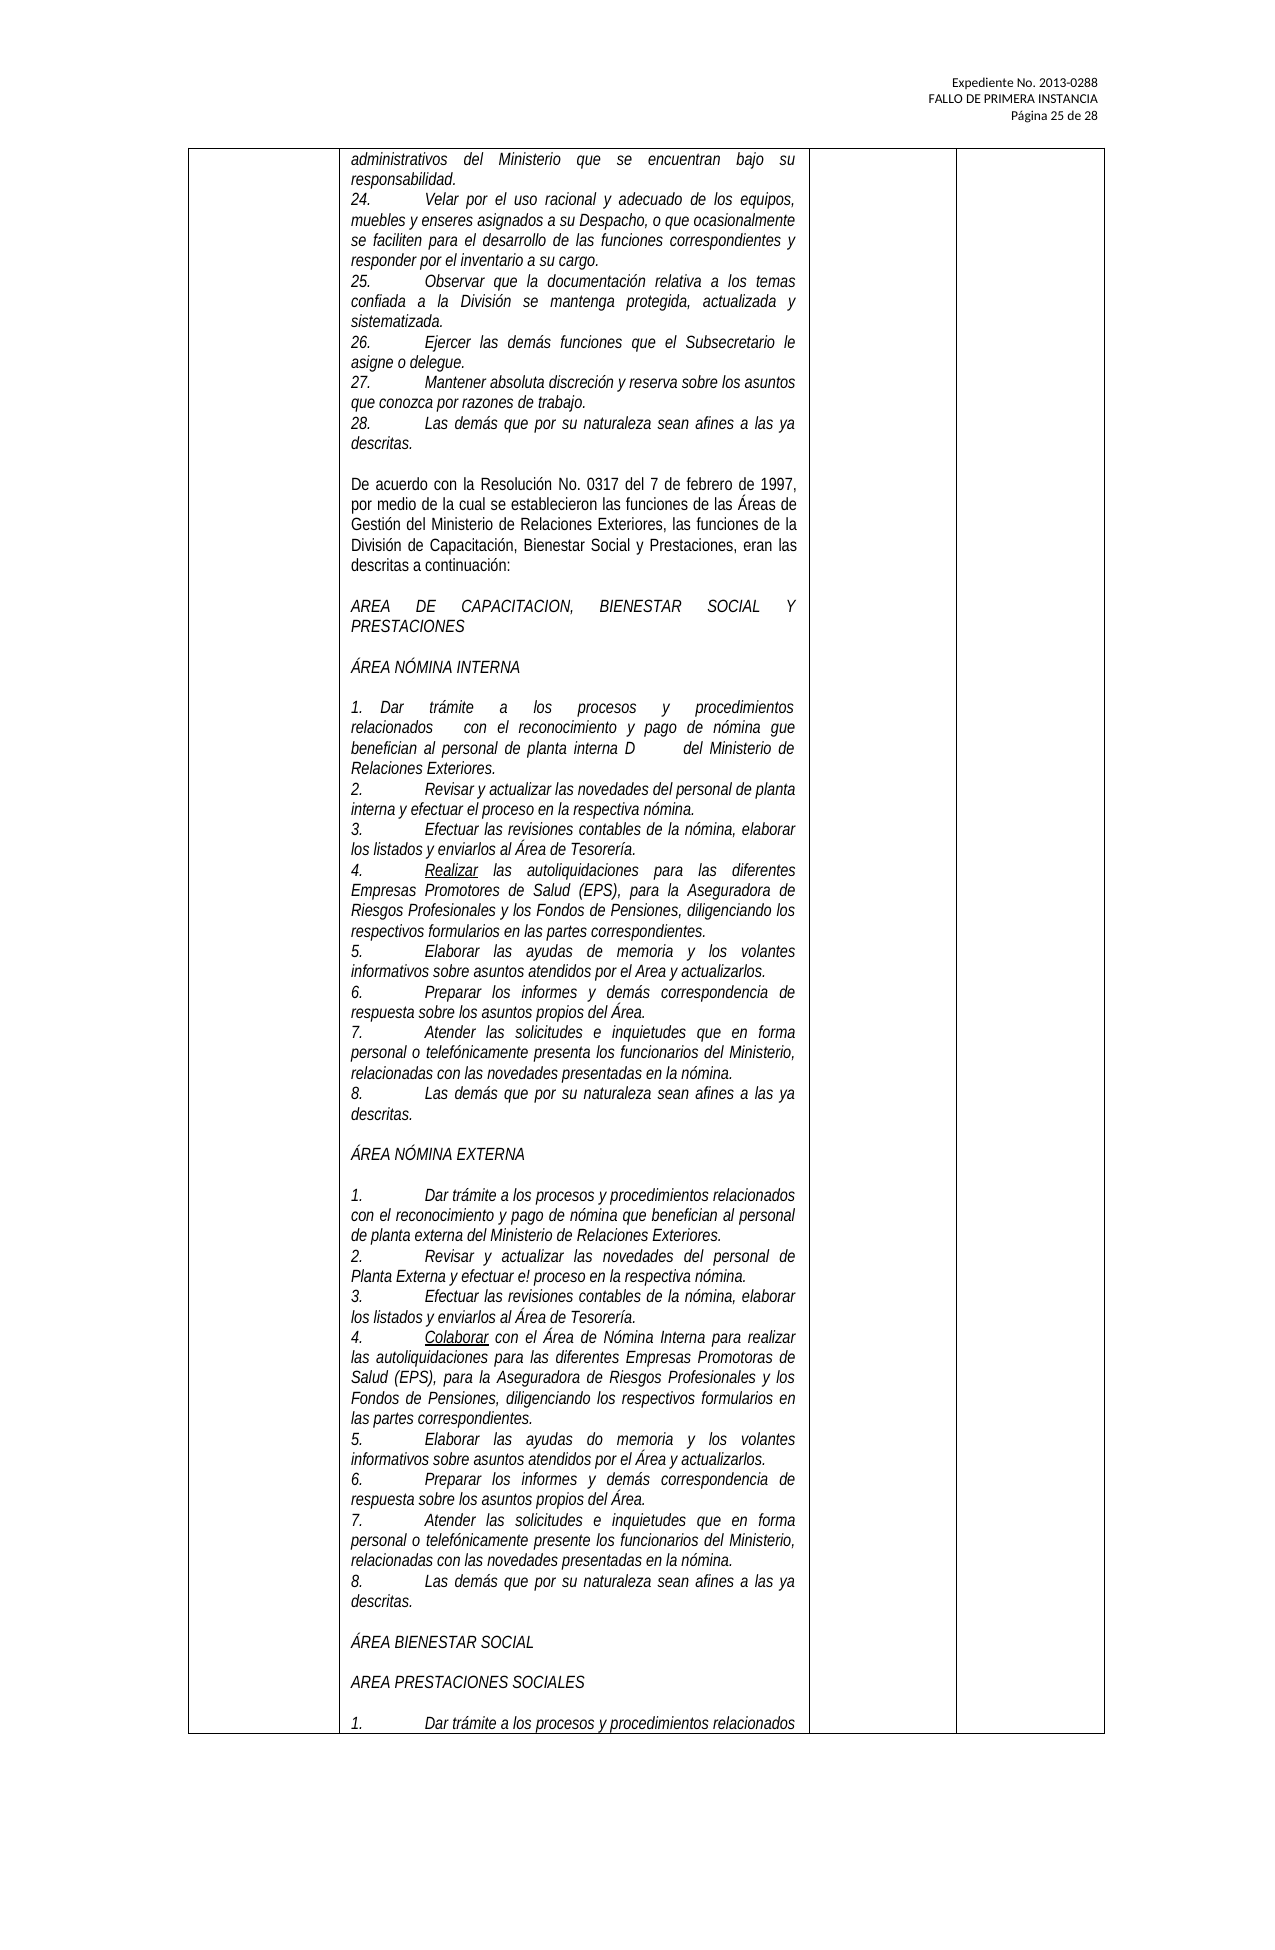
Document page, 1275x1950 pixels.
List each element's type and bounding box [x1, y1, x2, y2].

table_cell [957, 149, 1104, 1733]
